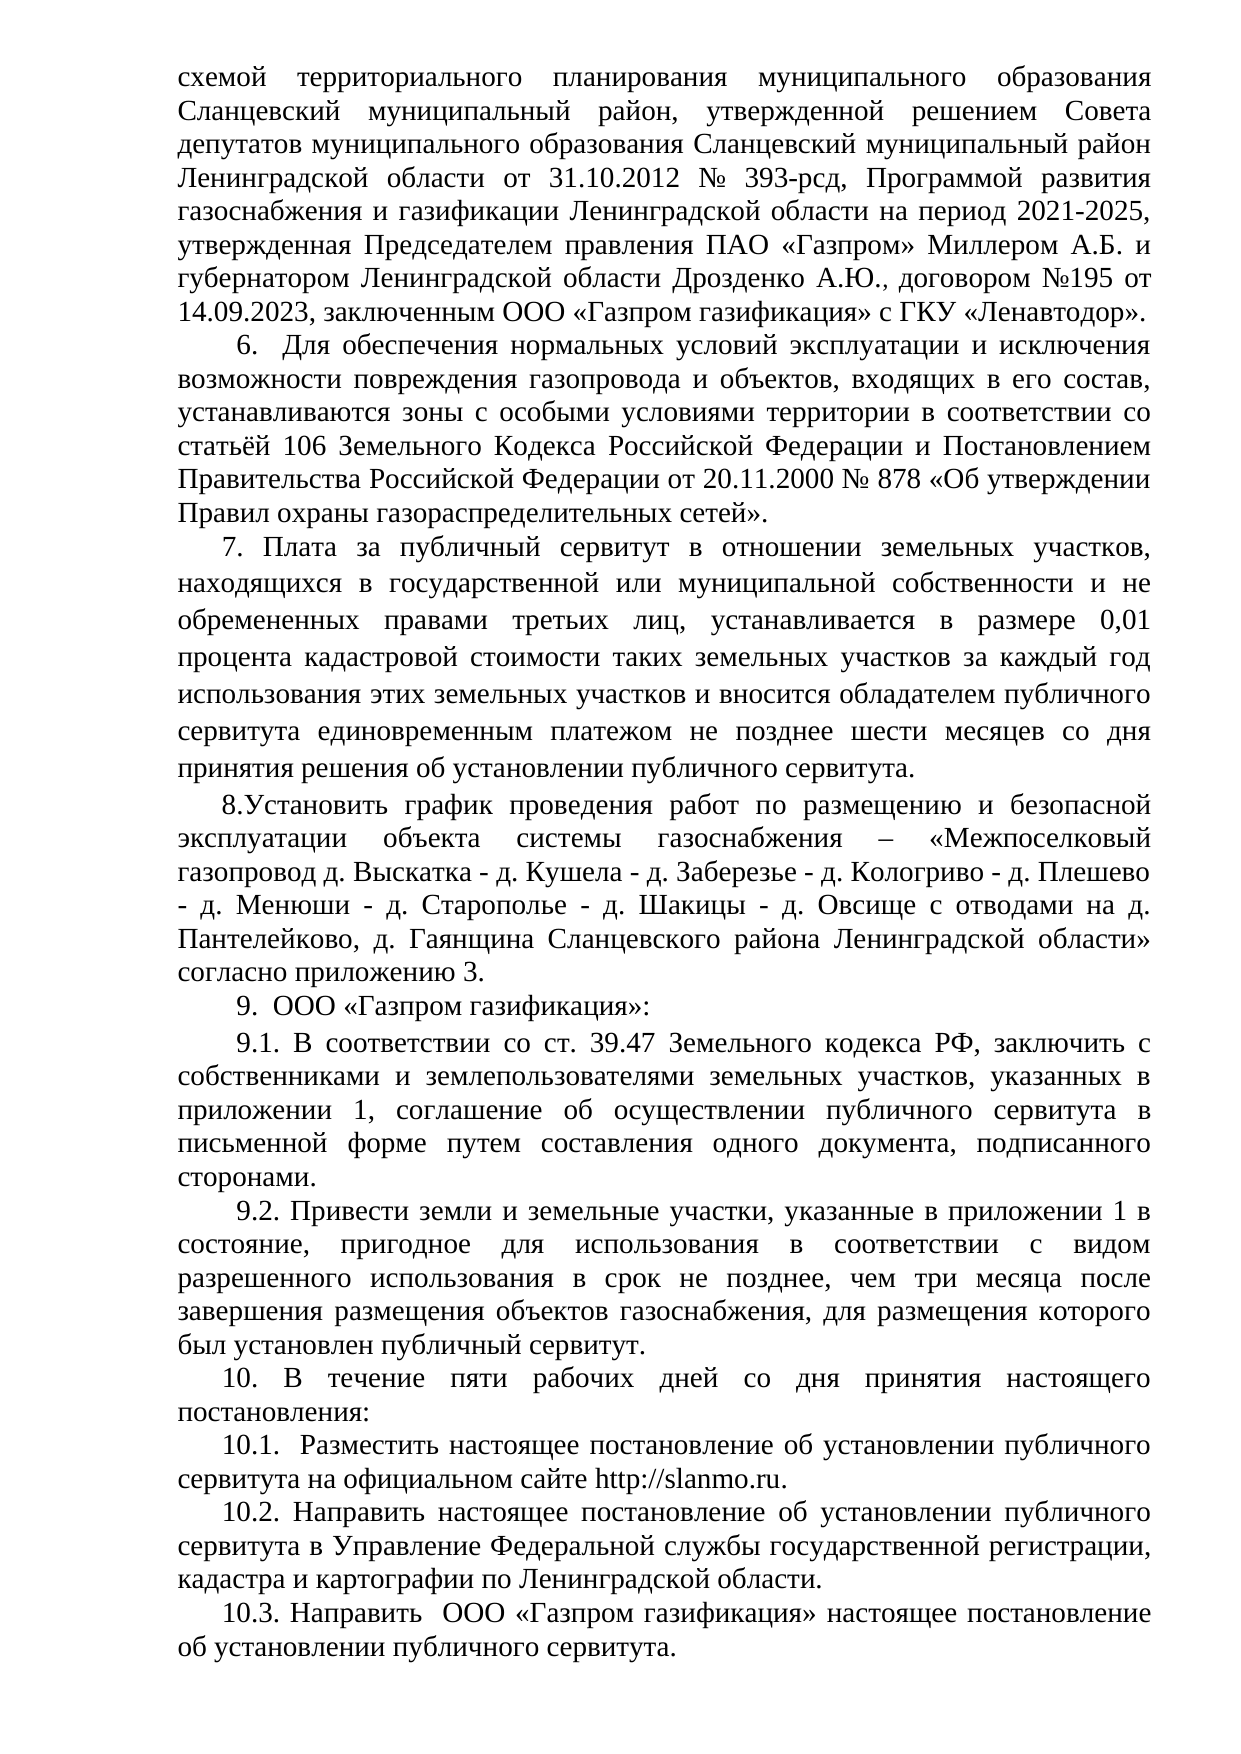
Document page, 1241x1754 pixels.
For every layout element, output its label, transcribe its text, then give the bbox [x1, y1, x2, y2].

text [177, 59, 1152, 327]
text 8.Установить график проведения работ по размещению и безопасной эксплуатации объекта системы газоснабжения – «Межпоселковый газопровод д. Выскатка - д. Кушела - д. Заберезье - д. Кологриво - д. Плешево - д. Менюши - д. Старополье - д. Шакицы - д. Овсище с отводами на д. Пантелейково, д. Гаянщина Сланцевского района Ленинградской области» согласно приложению 3. [177, 787, 1152, 988]
text 6. Для обеспечения нормальных условий эксплуатации и исключения возможности повреждения газопровода и объектов, входящих в его состав, устанавливаются зоны с особыми условиями территории в соответствии со статьёй 106 Земельного Кодекса Российской Федерации и Постановлением Правительства Российской Федерации от 20.11.2000 № 878 «Об утверждении Правил охраны газораспределительных сетей». [177, 327, 1152, 529]
text 7. Плата за публичный сервитут в отношении земельных участков, находящихся в государственной или муниципальной собственности и не обремененных правами третьих лиц, устанавливается в размере 0,01 процента кадастровой стоимости таких земельных участков за каждый год использования этих земельных участков и вносится обладателем публичного сервитута единовременным платежом не позднее шести месяцев со дня принятия решения об установлении публичного сервитута. [177, 529, 1152, 783]
text 10.1. Разместить настоящее постановление об установлении публичного сервитута на официальном сайте http://slanmo.ru. [177, 1427, 1152, 1494]
text 10.3. Направить ООО «Газпром газификация» настоящее постановление об установлении публичного сервитута. [177, 1595, 1152, 1662]
text 10.2. Направить настоящее постановление об установлении публичного сервитута в Управление Федеральной службы государственной регистрации, кадастра и картографии по Ленинградской области. [177, 1494, 1152, 1595]
text 9.1. В соответствии со ст. 39.47 Земельного кодекса РФ, заключить с собственниками и землепользователями земельных участков, указанных в приложении 1, соглашение об осуществлении публичного сервитута в письменной форме путем составления одного документа, подписанного сторонами. [177, 1025, 1152, 1193]
text 9.2. Привести земли и земельные участки, указанные в приложении 1 в состояние, пригодное для использования в соответствии с видом разрешенного использования в срок не позднее, чем три месяца после завершения размещения объектов газоснабжения, для размещения которого был установлен публичный сервитут. [177, 1193, 1152, 1360]
text 9. ООО «Газпром газификация»: [177, 988, 1152, 1022]
text 10. В течение пяти рабочих дней со дня принятия настоящего постановления: [177, 1360, 1152, 1427]
